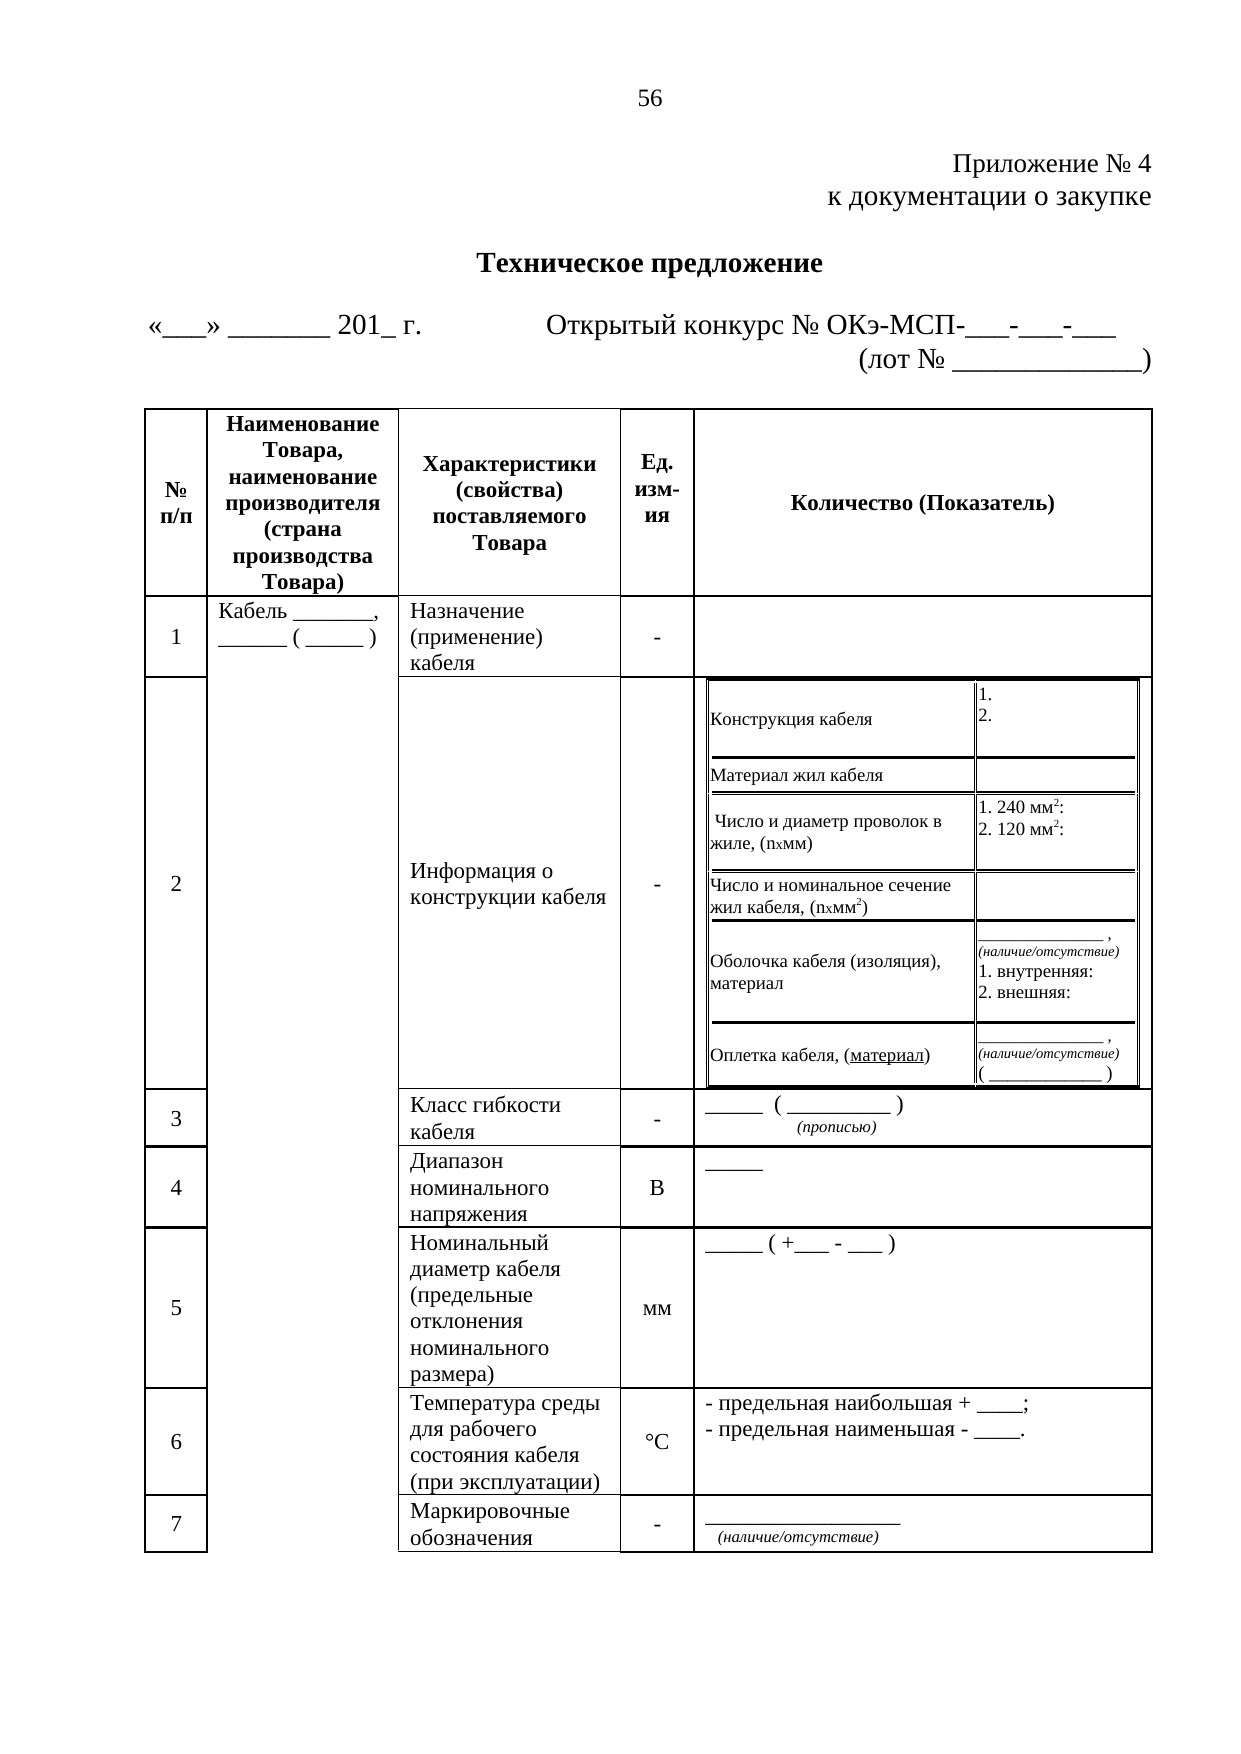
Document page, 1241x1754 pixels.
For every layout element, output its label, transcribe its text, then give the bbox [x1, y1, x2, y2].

table_cell Назначение (применение) кабеля [399, 596, 620, 676]
table_cell 7 [146, 1496, 206, 1551]
table_cell - [621, 1090, 693, 1145]
table_cell - предельная наибольшая + ____; - предельная наименьшая - ____. [695, 1389, 1151, 1494]
table_cell Маркировочные обозначения [399, 1495, 620, 1551]
table_cell _____ ( _________ ) (прописью) [695, 1090, 1151, 1145]
table_cell Информация о конструкции кабеля [399, 677, 620, 1088]
table_cell _____ ( +___ - ___ ) [695, 1229, 1151, 1387]
table_cell 6 [146, 1389, 206, 1494]
table_cell мм [621, 1229, 693, 1387]
table_cell _________________ (наличие/отсутствие) [695, 1496, 1151, 1551]
table_cell - [621, 1496, 693, 1551]
table_cell °С [621, 1389, 693, 1494]
table_cell Диапазон номинального напряжения [399, 1146, 620, 1226]
table_cell _____ [695, 1148, 1151, 1226]
table_header Ед. изм-ия [621, 410, 693, 594]
table_cell 3 [146, 1090, 206, 1145]
text «___» _______ 201_ г. Открытый конкурс № ОКэ-МСП-___-___-___ [148, 307, 1152, 341]
table_cell - [621, 597, 693, 676]
table_cell 2 [146, 678, 206, 1088]
text к документации о закупке [148, 178, 1152, 212]
table_cell Класс гибкости кабеля [399, 1089, 620, 1145]
table_cell 5 [146, 1229, 206, 1387]
table_cell 4 [146, 1148, 206, 1226]
table_header Характеристики (свойства) поставляемого Товара [399, 409, 620, 594]
table_cell Температура среды для рабочего состояния кабеля (при эксплуатации) [399, 1388, 620, 1494]
table_cell - [621, 678, 693, 1088]
table_header Наименование Товара, наименование производителя (страна производства Товара) [208, 410, 398, 594]
table_cell [695, 597, 1151, 676]
text (лот № _____________) [148, 341, 1152, 374]
table_cell Номинальный диаметр кабеля (предельные отклонения номинального размера) [399, 1228, 620, 1387]
table_cell [695, 678, 706, 1088]
text Приложение № 4 [148, 147, 1152, 178]
table_cell 1 [146, 597, 206, 676]
table_cell В [621, 1148, 693, 1226]
table_cell [1140, 678, 1151, 1088]
table_header № п/п [146, 410, 206, 594]
table_header Количество (Показатель) [695, 410, 1151, 594]
subtitle Техническое предложение [148, 245, 1152, 279]
table_cell Кабель _______, ______ ( _____ ) [208, 597, 399, 1551]
